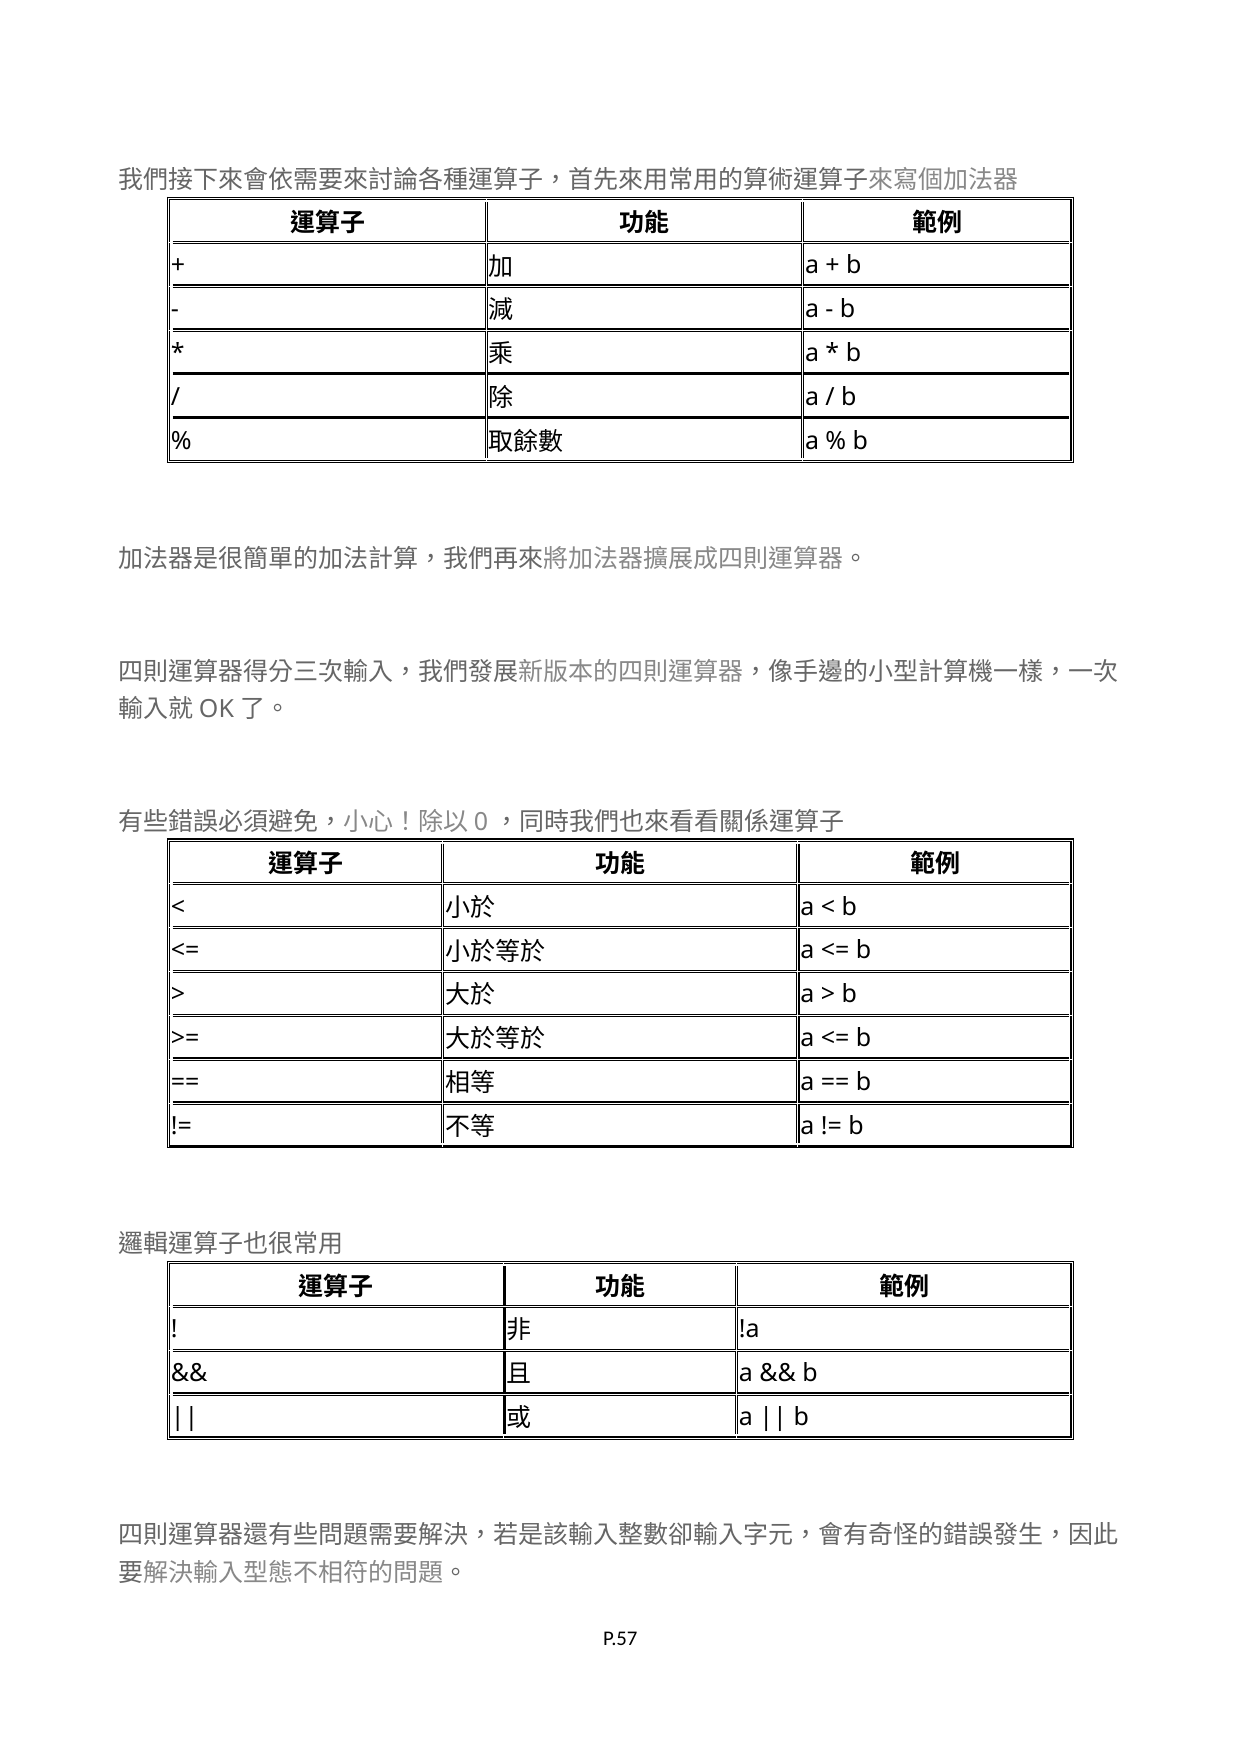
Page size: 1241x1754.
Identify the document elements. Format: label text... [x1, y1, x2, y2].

table_cell < [168, 882, 443, 926]
table_cell + [168, 241, 486, 284]
table_cell 大於 [444, 973, 796, 1013]
table_cell == [170, 1057, 441, 1101]
table_cell a != b [798, 1101, 1071, 1145]
table_header 範例 [798, 842, 1070, 882]
table_header 運算子 [170, 842, 443, 882]
table_cell 乘 [488, 332, 801, 372]
table_cell / [170, 372, 485, 416]
table_cell a || b [736, 1392, 1071, 1436]
table_cell 加 [488, 244, 801, 284]
text 加法器是很簡單的加法計算，我們再來將加法器擴展成四則運算器。 四則運算器得分三次輸入，我們發展新版本的四則運算器，像手邊的小型計算機一樣，一次輸入就 OK 了。 有些錯誤必須避免，小心！除以 0 ，同時我們也來看看關係運算子 [118, 463, 1122, 838]
table_cell 小於等於 [444, 929, 796, 969]
table_cell a / b [804, 372, 1070, 416]
table_cell a < b [798, 882, 1072, 926]
table_cell a > b [800, 970, 1071, 1013]
table_header 功能 [443, 840, 798, 882]
table_header 範例 [736, 1264, 1070, 1304]
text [118, 1439, 1122, 1589]
table_cell - [170, 284, 485, 328]
table_cell 或 [504, 1396, 736, 1436]
table_cell 不等 [443, 1101, 798, 1145]
table_cell * [170, 328, 485, 372]
table_cell 相等 [444, 1061, 796, 1101]
table_cell 大於等於 [444, 1017, 796, 1057]
table_cell % [170, 416, 486, 460]
table_cell a - b [804, 284, 1071, 328]
table_cell 且 [506, 1352, 735, 1392]
table_cell a % b [803, 416, 1070, 460]
table_cell !a [738, 1305, 1071, 1348]
table_header 功能 [486, 200, 802, 241]
table_cell 減 [488, 288, 801, 328]
table_cell 小於 [444, 885, 796, 926]
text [118, 122, 1122, 197]
table_cell a * b [804, 328, 1071, 372]
table_cell 取餘數 [486, 419, 802, 460]
table_cell <= [168, 926, 443, 969]
table_cell >= [170, 1014, 441, 1057]
table_cell ! [170, 1305, 503, 1348]
table_cell a <= b [798, 926, 1072, 969]
table_header 範例 [803, 200, 1070, 241]
table_cell && [170, 1349, 503, 1392]
table_cell || [170, 1392, 504, 1436]
table_cell a <= b [800, 1014, 1071, 1057]
table_header 運算子 [170, 200, 486, 241]
table_header 運算子 [168, 1262, 504, 1304]
table_cell a == b [800, 1057, 1071, 1101]
table_cell > [170, 970, 441, 1013]
table_cell a && b [738, 1349, 1071, 1392]
table_cell 除 [488, 375, 801, 416]
table_cell 非 [506, 1308, 735, 1348]
text 邏輯運算子也很常用 [118, 1148, 1122, 1261]
table_cell a + b [803, 241, 1072, 284]
table_header 功能 [504, 1264, 736, 1304]
table_cell != [170, 1101, 443, 1145]
